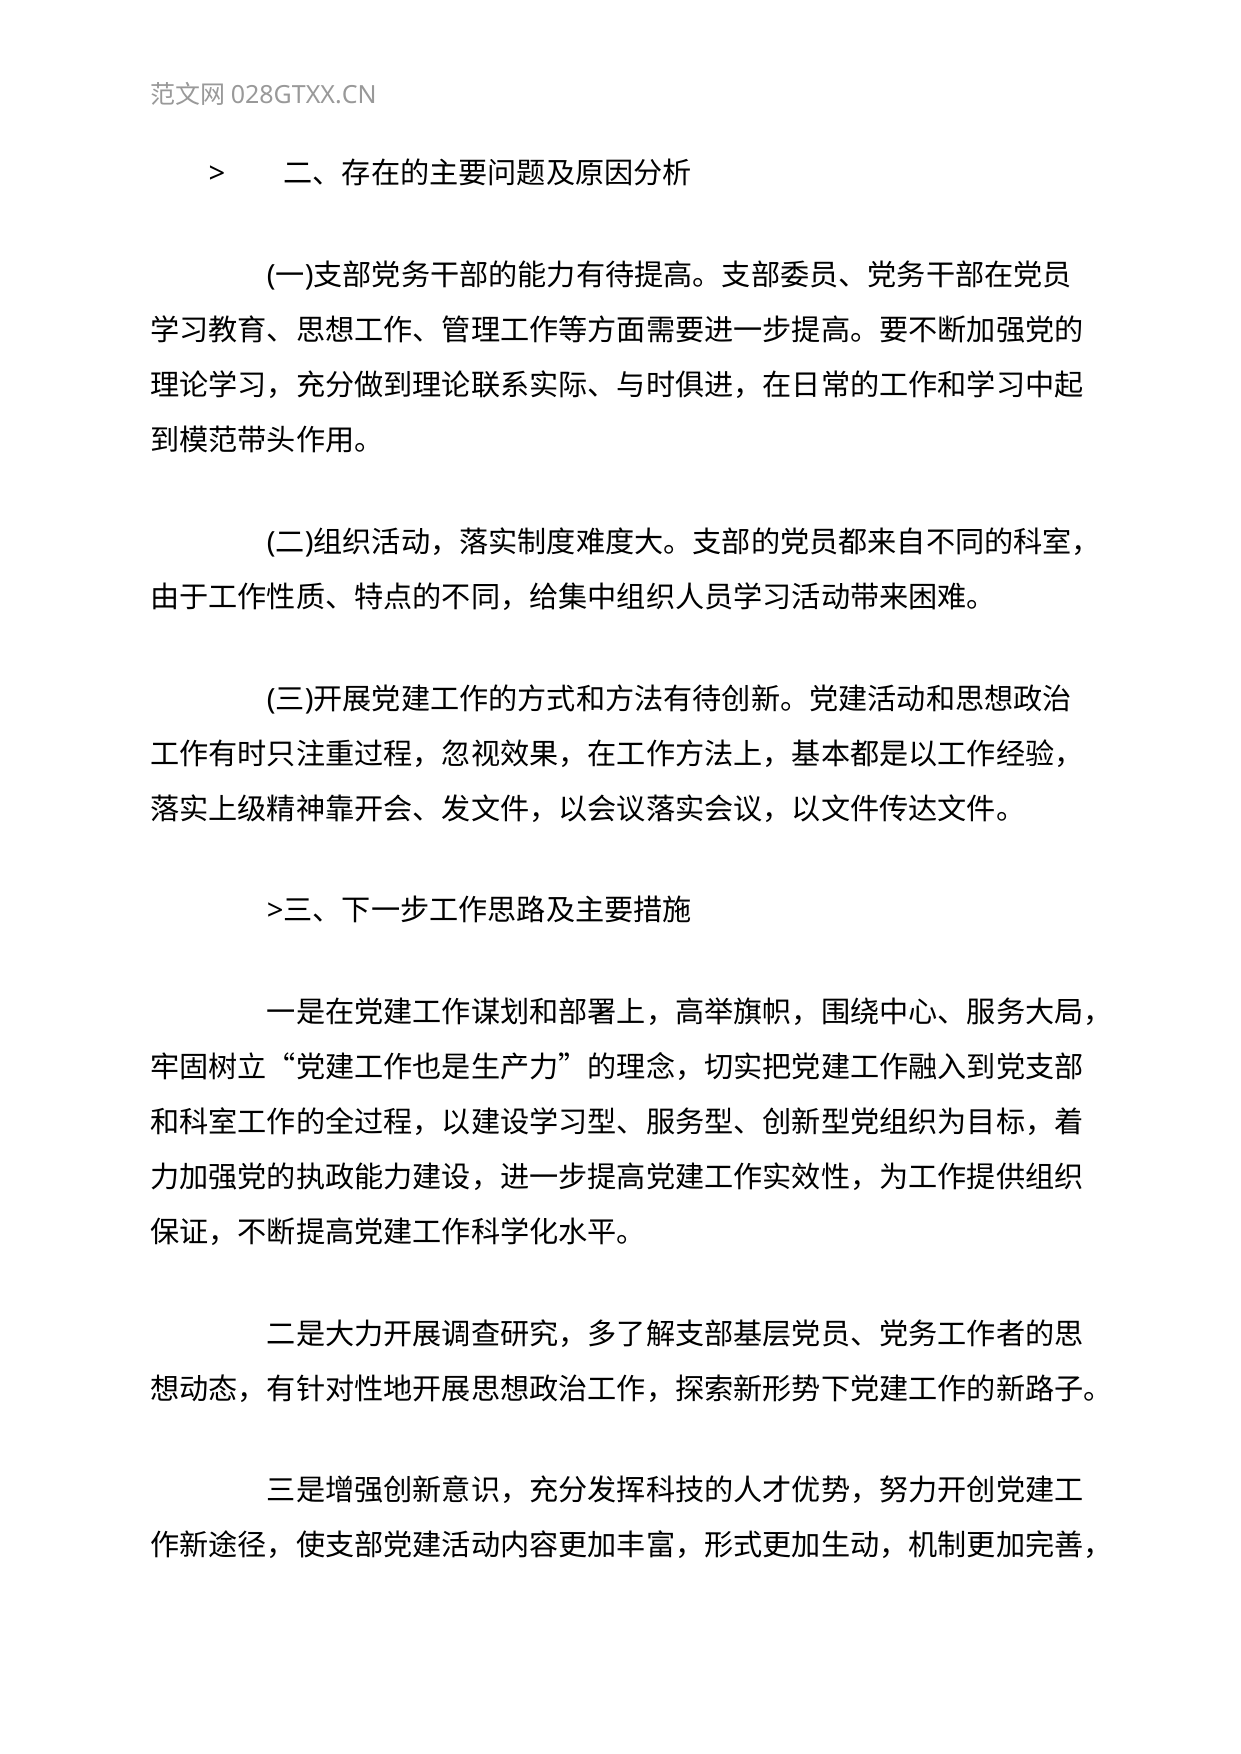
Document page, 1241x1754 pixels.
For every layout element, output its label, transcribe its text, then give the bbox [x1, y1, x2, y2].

text (一)支部党务干部的能力有待提高。支部委员、党务干部在党员学习教育、思想工作、管理工作等方面需要进一步提高。要不断加强党的理论学习，充分做到理论联系实际、与时俱进，在日常的工作和学习中起到模范带头作用。 [150, 252, 1090, 459]
text > 二、存在的主要问题及原因分析 [150, 150, 1090, 192]
text (三)开展党建工作的方式和方法有待创新。党建活动和思想政治工作有时只注重过程，忽视效果，在工作方法上，基本都是以工作经验，落实上级精神靠开会、发文件，以会议落实会议，以文件传达文件。 [150, 675, 1090, 827]
text (二)组织活动，落实制度难度大。支部的党员都来自不同的科室，由于工作性质、特点的不同，给集中组织人员学习活动带来困难。 [150, 518, 1090, 616]
text 二是大力开展调查研究，多了解支部基层党员、党务工作者的思想动态，有针对性地开展思想政治工作，探索新形势下党建工作的新路子。 [150, 1310, 1090, 1407]
text >三、下一步工作思路及主要措施 [150, 887, 1090, 929]
text 一是在党建工作谋划和部署上，高举旗帜，围绕中心、服务大局，牢固树立“党建工作也是生产力”的理念，切实把党建工作融入到党支部和科室工作的全过程，以建设学习型、服务型、创新型党组织为目标，着力加强党的执政能力建设，进一步提高党建工作实效性，为工作提供组织保证，不断提高党建工作科学化水平。 [150, 989, 1090, 1251]
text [150, 1467, 1090, 1564]
